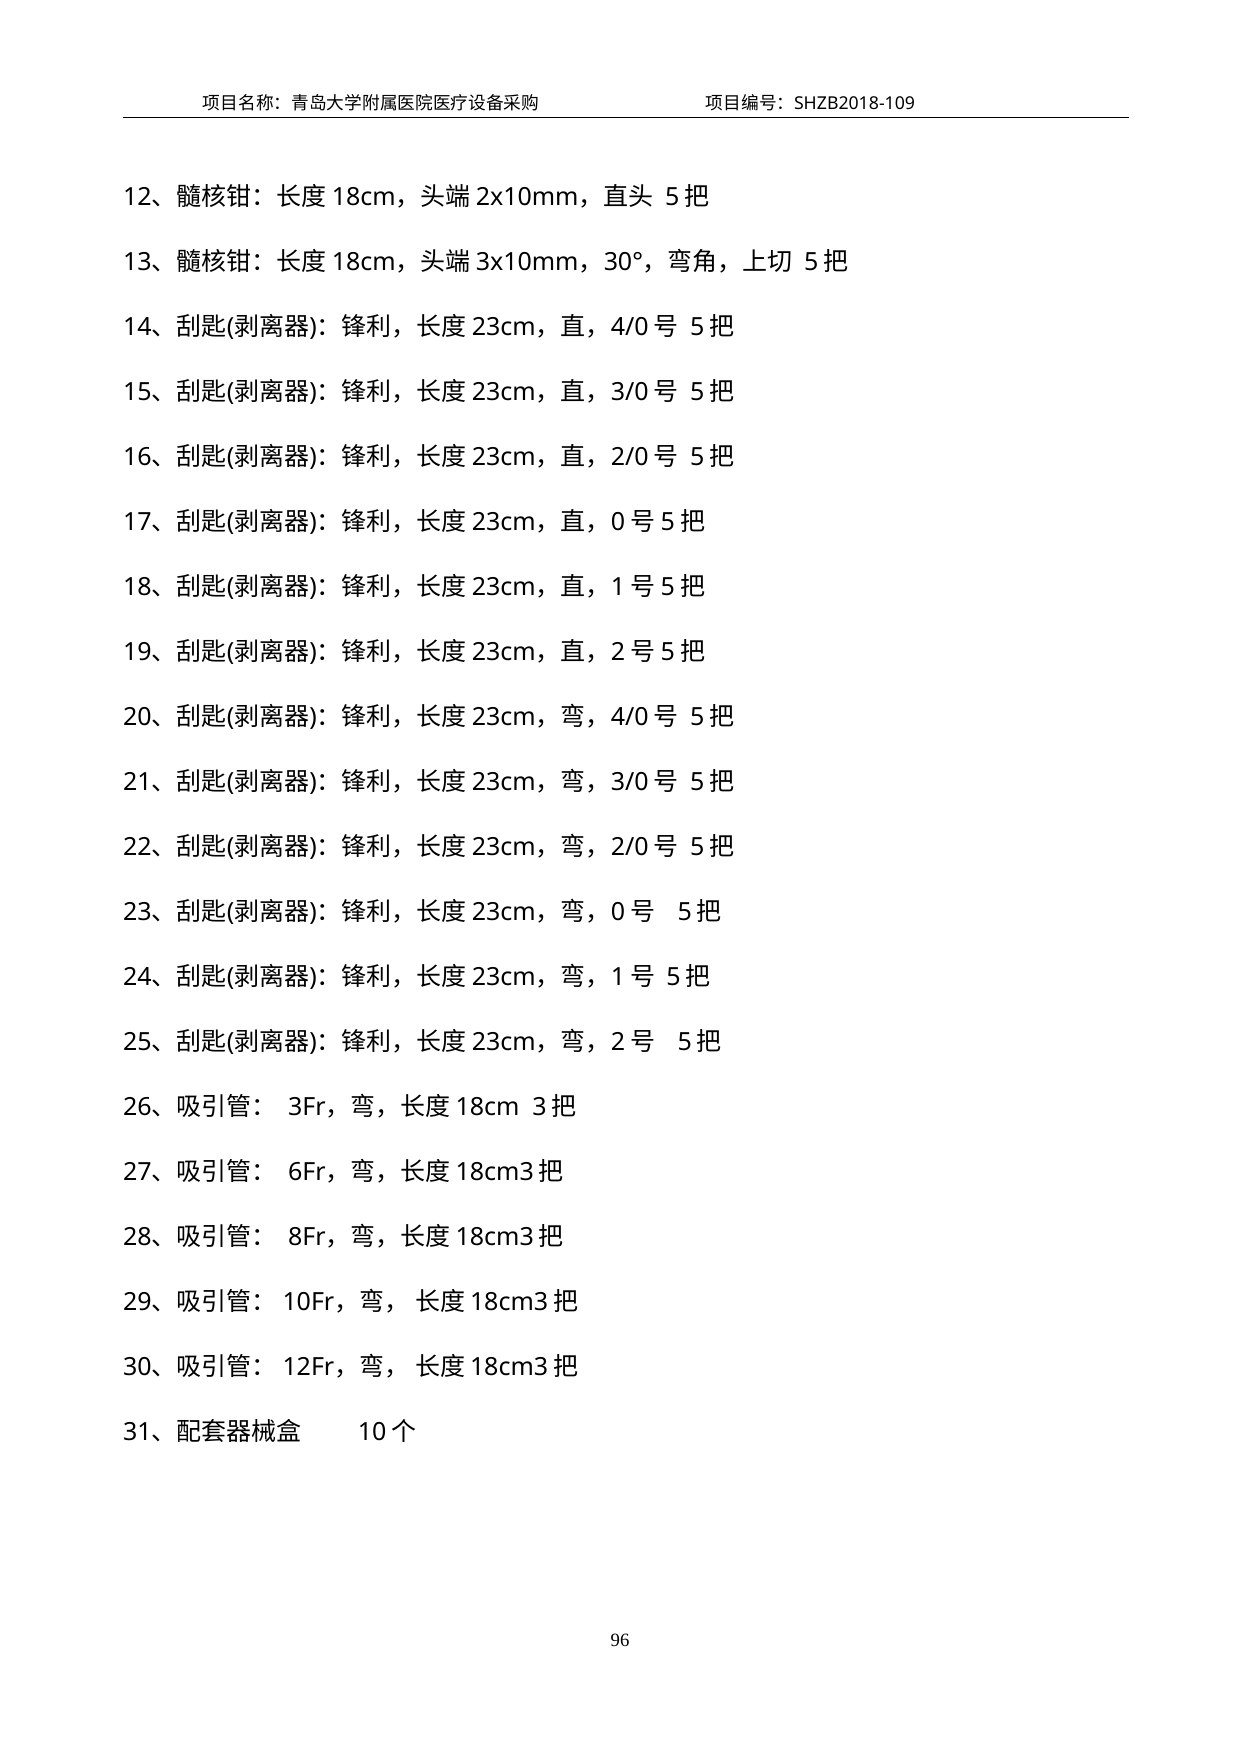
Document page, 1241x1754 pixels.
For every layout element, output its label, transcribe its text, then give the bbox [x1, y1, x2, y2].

text 23、刮匙(剥离器)：锋利，长度23cm，弯，0号 5把 [123, 877, 1129, 942]
text 27、吸引管： 6Fr，弯，长度18cm3把 [123, 1137, 1129, 1202]
text 16、刮匙(剥离器)：锋利，长度23cm，直，2/0号 5把 [123, 422, 1129, 487]
text 24、刮匙(剥离器)：锋利，长度23cm，弯，1号 5把 [123, 942, 1129, 1007]
text 31、配套器械盒 10个 [123, 1397, 1129, 1462]
text 15、刮匙(剥离器)：锋利，长度23cm，直，3/0号 5把 [123, 357, 1129, 422]
text 19、刮匙(剥离器)：锋利，长度23cm，直，2号 5把 [123, 617, 1129, 682]
text 30、吸引管： 12Fr，弯， 长度18cm3把 [123, 1332, 1129, 1397]
text 26、吸引管： 3Fr，弯，长度18cm 3把 [123, 1072, 1129, 1137]
text 22、刮匙(剥离器)：锋利，长度23cm，弯，2/0号 5把 [123, 812, 1129, 877]
text 18、刮匙(剥离器)：锋利，长度23cm，直，1号 5把 [123, 552, 1129, 617]
text 28、吸引管： 8Fr，弯，长度18cm3把 [123, 1202, 1129, 1267]
text 13、髓核钳：长度18cm，头端3x10mm，30°，弯角，上切 5把 [123, 227, 1129, 292]
text 14、刮匙(剥离器)：锋利，长度23cm，直，4/0号 5把 [123, 292, 1129, 357]
text 29、吸引管： 10Fr，弯， 长度18cm3把 [123, 1267, 1129, 1332]
text 25、刮匙(剥离器)：锋利，长度23cm，弯，2号 5把 [123, 1007, 1129, 1072]
text 21、刮匙(剥离器)：锋利，长度23cm，弯，3/0号 5把 [123, 747, 1129, 812]
text 12、髓核钳：长度18cm，头端2x10mm，直头 5把 [123, 162, 1129, 227]
text 17、刮匙(剥离器)：锋利，长度23cm，直，0号 5把 [123, 487, 1129, 552]
text 20、刮匙(剥离器)：锋利，长度23cm，弯，4/0号 5把 [123, 682, 1129, 747]
